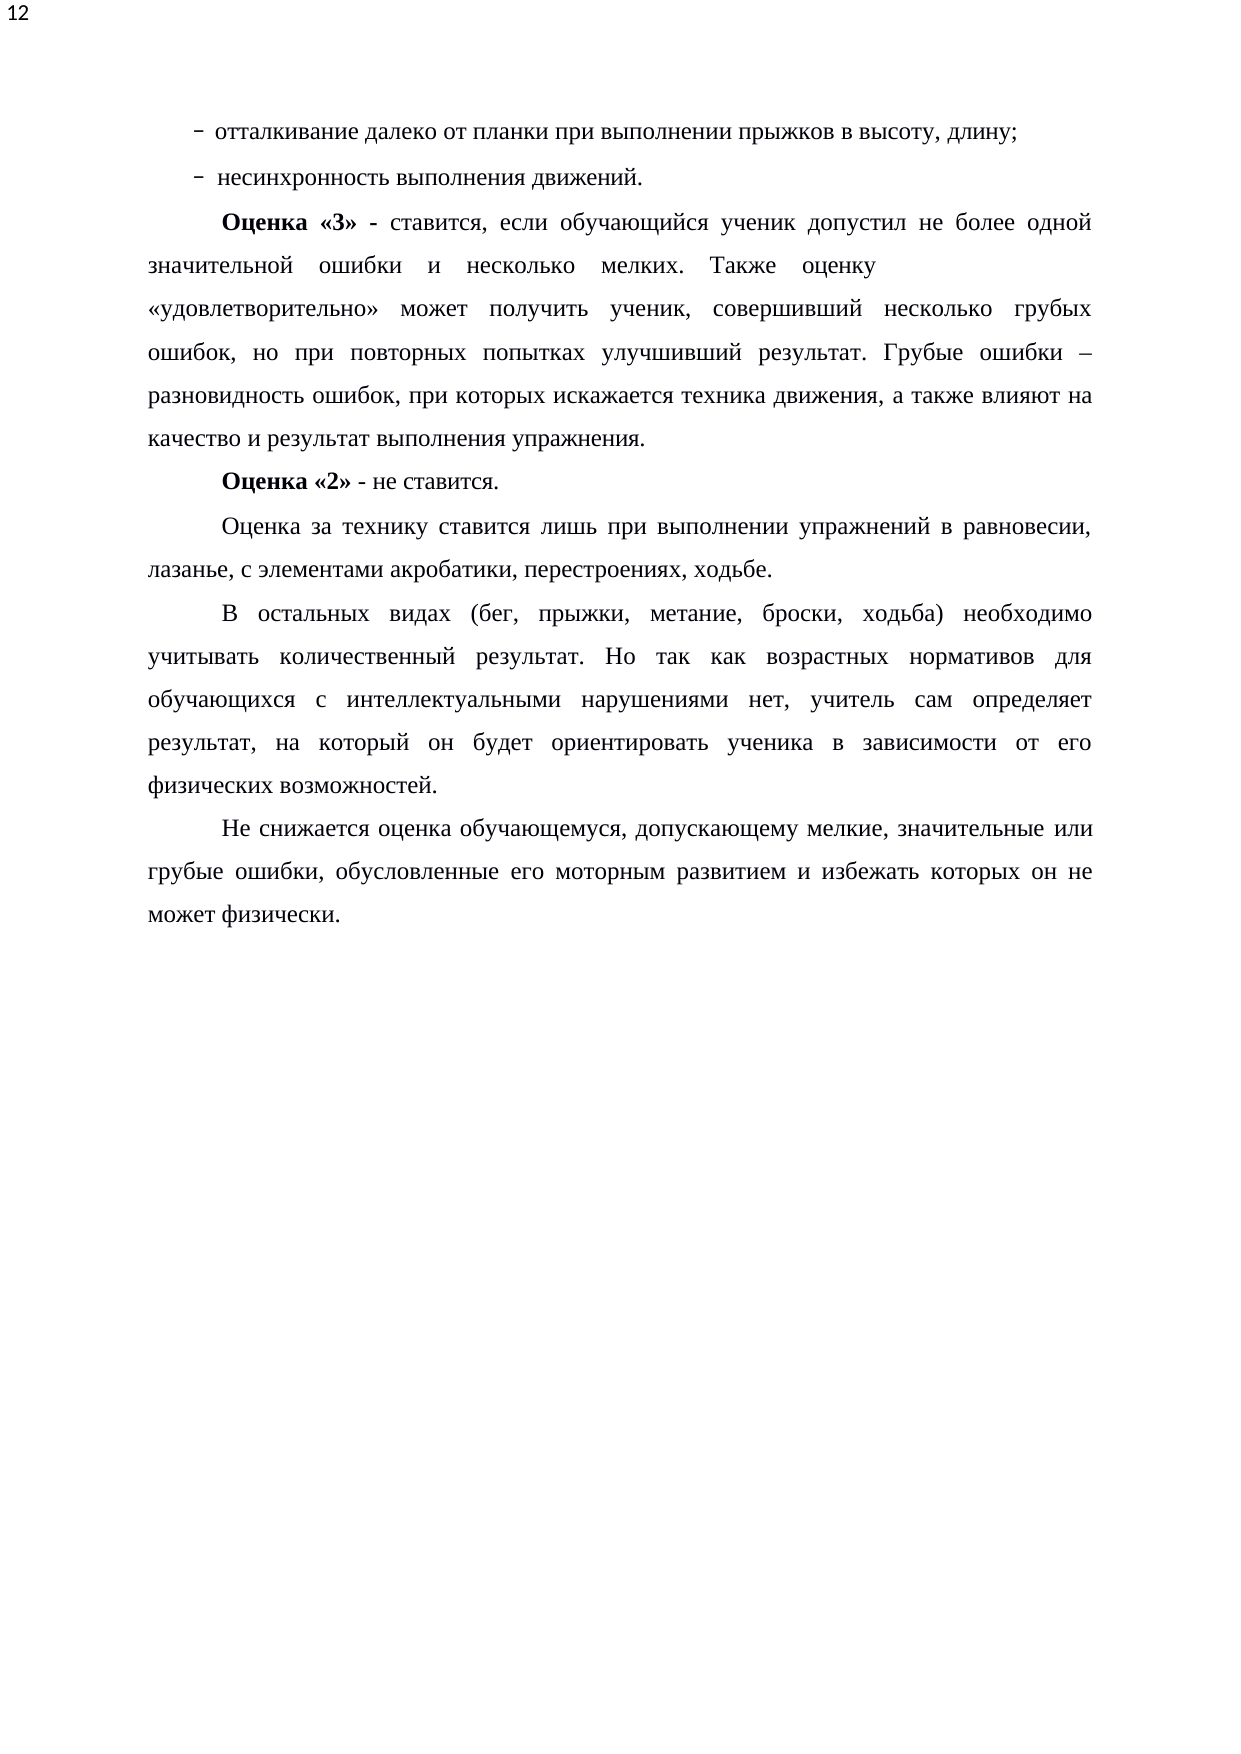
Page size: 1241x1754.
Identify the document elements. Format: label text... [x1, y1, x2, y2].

text − отталкивание далеко от планки при выполнении прыжков в высоту, длину; [148, 115, 1092, 146]
text В остальных видах (бег, прыжки, метание, броски, ходьба) необходимо учитывать количественный результат. Но так как возрастных нормативов для обучающихся с интеллектуальными нарушениями нет, учитель сам определяет результат, на который он будет ориентировать ученика в зависимости от его физических возможностей. [148, 598, 1093, 799]
text Оценка «3» - ставится, если обучающийся ученик допустил не более одной значительной ошибки и несколько мелких. Также оценку [148, 207, 1092, 279]
text Не снижается оценка обучающемуся, допускающему мелкие, значительные или грубые ошибки, обусловленные его моторным развитием и избежать которых он не может физически. [148, 813, 1093, 928]
text − несинхронность выполнения движений. [192, 161, 1188, 192]
text Оценка за технику ставится лишь при выполнении упражнений в равновесии, лазанье, с элементами акробатики, перестроениях, ходьбе. [148, 511, 1092, 583]
text «удовлетворительно» может получить ученик, совершивший несколько грубых ошибок, но при повторных попытках улучшивший результат. Грубые ошибки – разновидность ошибок, при которых искажается техника движения, а также влияют на качество и результат выполнения упражнения. [148, 293, 1092, 452]
text Оценка «2» - не ставится. [221, 466, 1188, 495]
